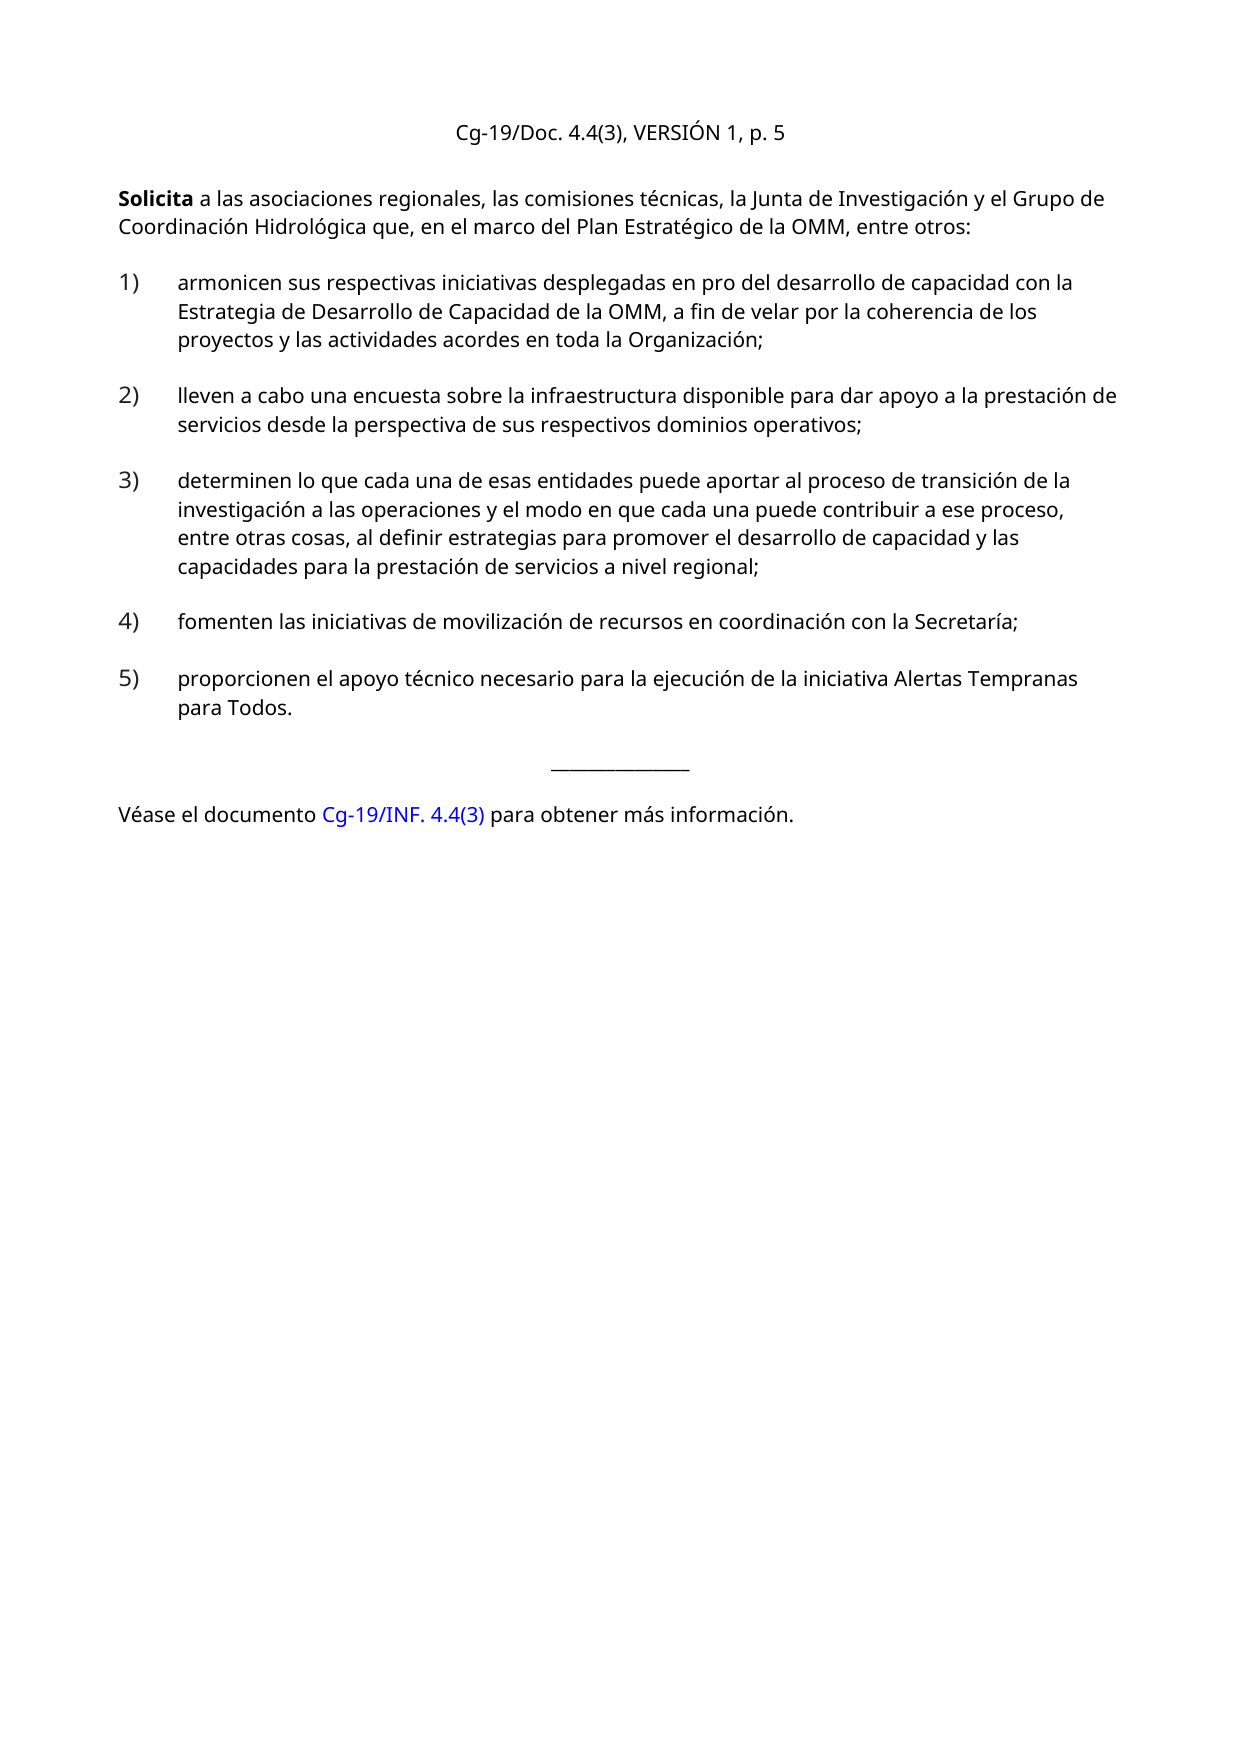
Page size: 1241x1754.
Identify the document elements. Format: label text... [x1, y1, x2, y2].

text 4) fomenten las iniciativas de movilización de recursos en coordinación con la Secretaría; [118, 605, 1122, 637]
text Véase el documento Cg-19/INF. 4.4(3) para obtener más información. [118, 800, 1122, 828]
text 5) proporcionen el apoyo técnico necesario para la ejecución de la iniciativa Alertas Tempranas para Todos. [118, 662, 1122, 721]
text 3) determinen lo que cada una de esas entidades puede aportar al proceso de transición de la investigación a las operaciones y el modo en que cada una puede contribuir a ese proceso, entre otras cosas, al definir estrategias para promover el desarrollo de capacidad y las capacidades para la prestación de servicios a nivel regional; [118, 464, 1122, 580]
text 2) lleven a cabo una encuesta sobre la infraestructura disponible para dar apoyo a la prestación de servicios desde la perspectiva de sus respectivos dominios operativos; [118, 379, 1122, 439]
text Solicita a las asociaciones regionales, las comisiones técnicas, la Junta de Investigación y el Grupo de Coordinación Hidrológica que, en el marco del Plan Estratégico de la OMM, entre otros: [118, 184, 1122, 241]
text 1) armonicen sus respectivas iniciativas desplegadas en pro del desarrollo de capacidad con la Estrategia de Desarrollo de Capacidad de la OMM, a fin de velar por la coherencia de los proyectos y las actividades acordes en toda la Organización; [118, 266, 1122, 354]
text _______________ [118, 746, 1122, 775]
